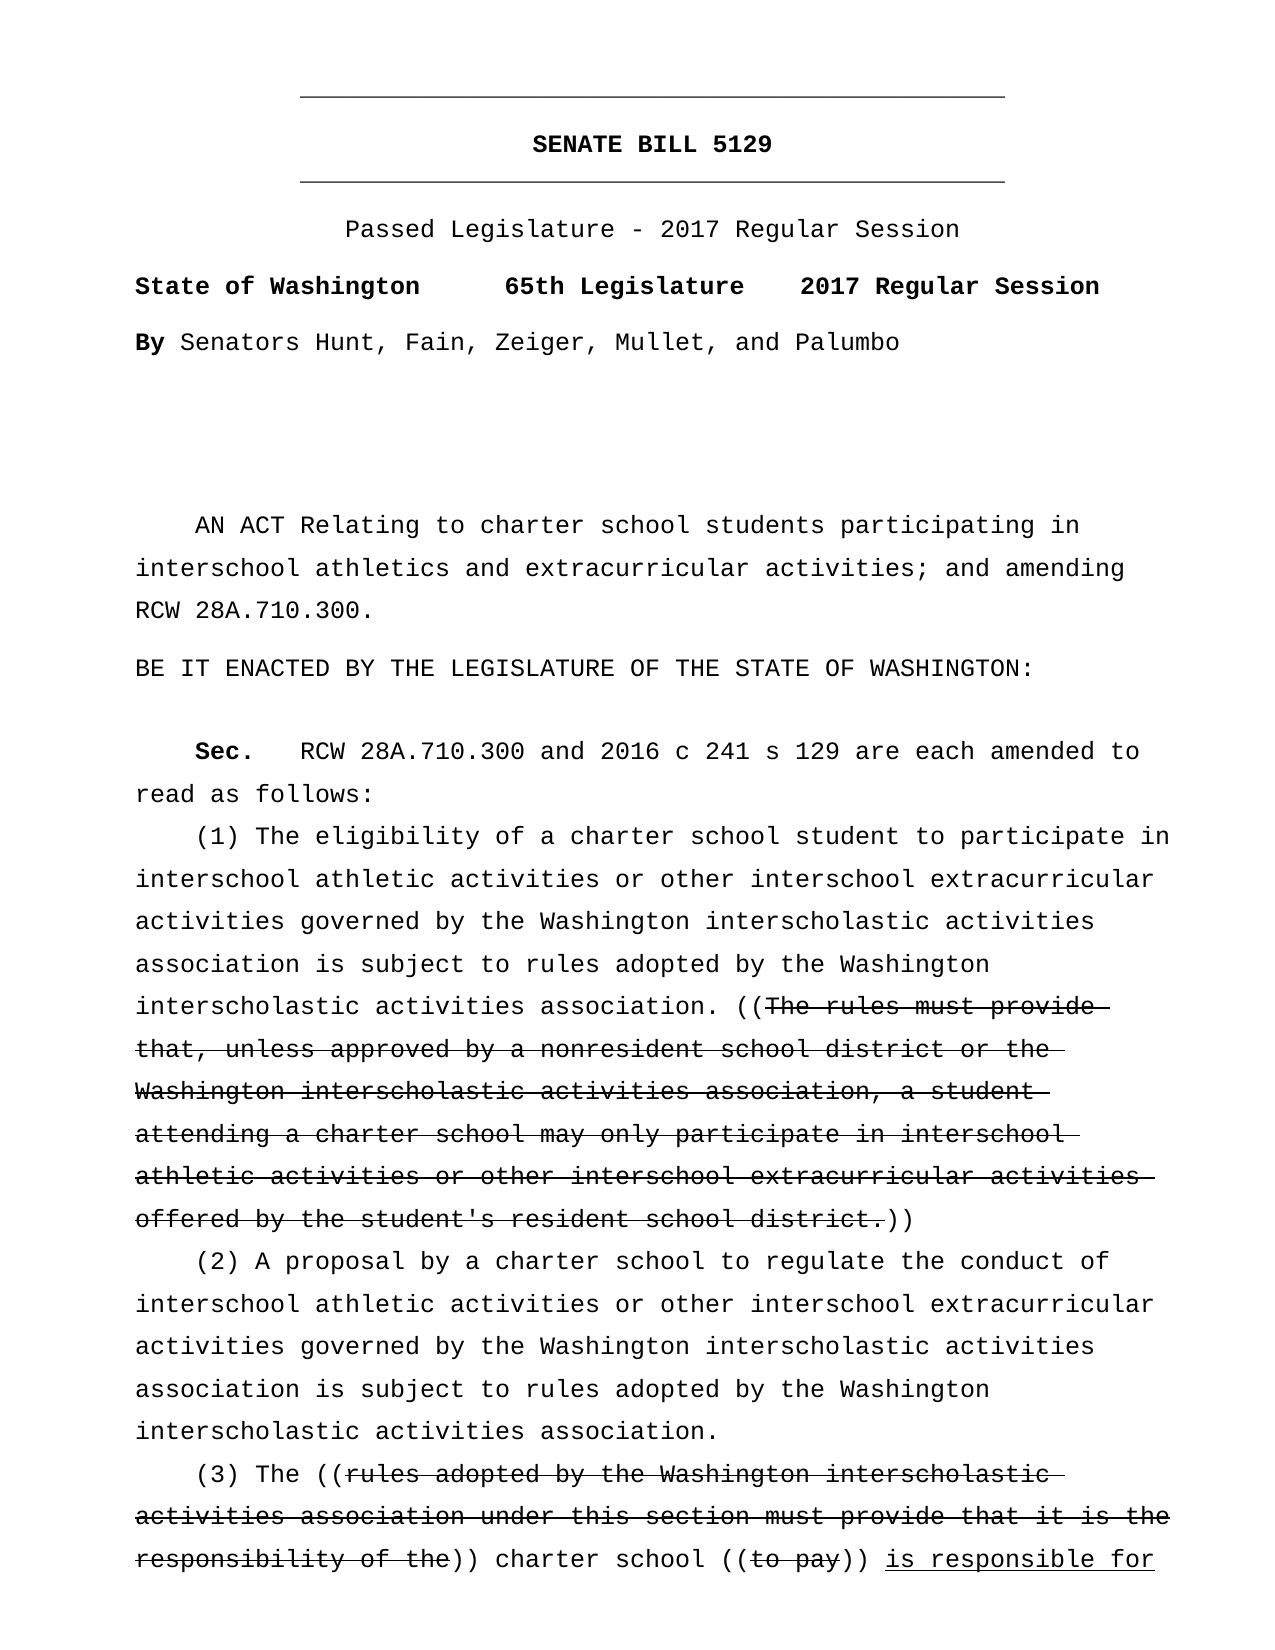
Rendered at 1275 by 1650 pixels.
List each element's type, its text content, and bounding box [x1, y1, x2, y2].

text Passed Legislature - 2017 Regular Session [135, 217, 1170, 245]
text By Senators Hunt, Fain, Zeiger, Mullet, and Palumbo [135, 330, 1170, 358]
text SENATE BILL 5129 [135, 132, 1170, 160]
text (2) A proposal by a charter school to regulate the conduct of interschool athletic activities or other interschool extracurricular activities governed by the Washington interscholastic activities association is subject to rules adopted by the Washington interscholastic activities association. [135, 1236, 1170, 1448]
text _______________________________________________ [135, 160, 1170, 188]
text AN ACT Relating to charter school students participating in interschool athletics and extracurricular activities; and amending RCW 28A.710.300. [135, 500, 1170, 627]
text BE IT ENACTED BY THE LEGISLATURE OF THE STATE OF WASHINGTON: [135, 656, 1170, 684]
text Sec. RCW 28A.710.300 and 2016 c 241 s 129 are each amended to read as follows: [135, 726, 1170, 811]
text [135, 1519, 1170, 1576]
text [135, 1448, 1170, 1517]
text State of Washington 65th Legislature 2017 Regular Session [135, 273, 1170, 302]
text _______________________________________________ [135, 75, 1170, 103]
text (1) The eligibility of a charter school student to participate in interschool athletic activities or other interschool extracurricular activities governed by the Washington interscholastic activities association is subject to rules adopted by the Washington interscholastic activities association. ((The rules must provide that, unless approved by a nonresident school district or the Washington interscholastic activities association, a student attending a charter school may only participate in interschool athletic activities or other interschool extracurricular activities offered by the student's resident school district.)) [135, 811, 1170, 1236]
